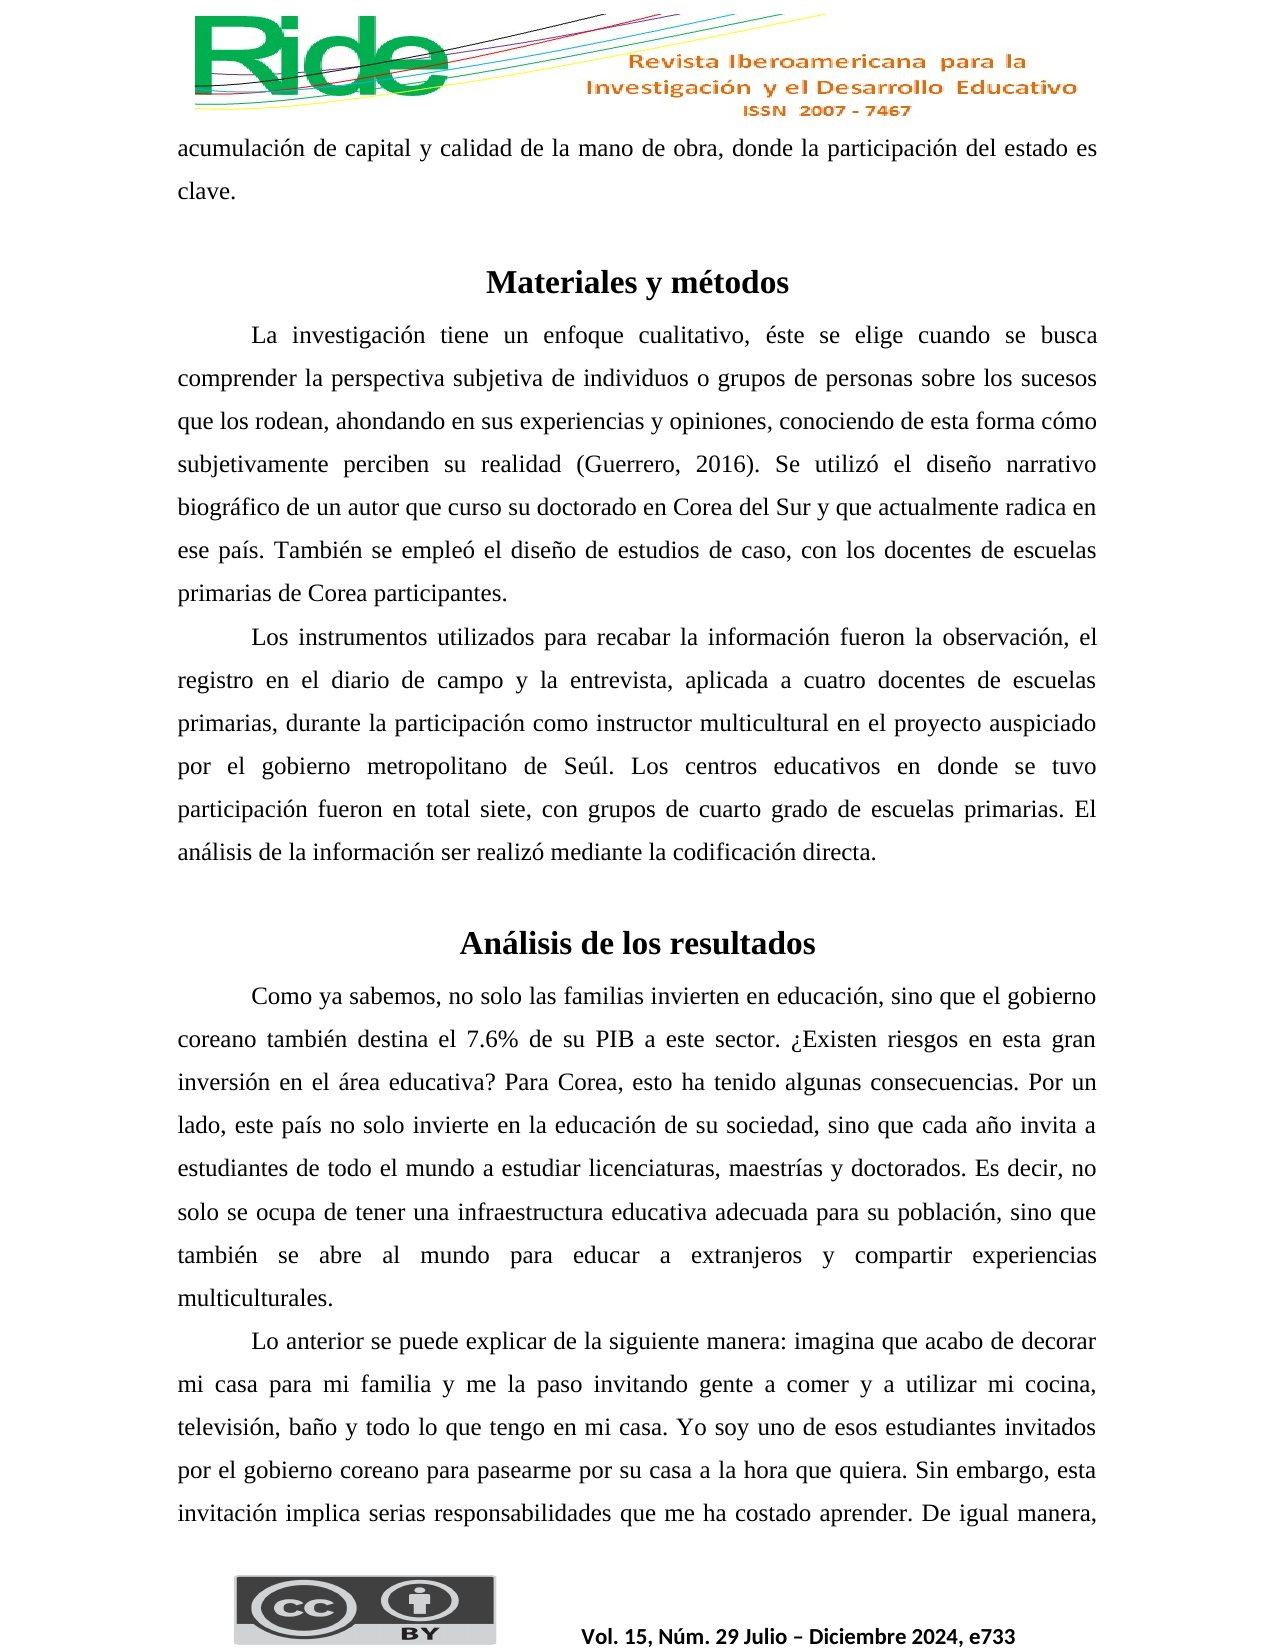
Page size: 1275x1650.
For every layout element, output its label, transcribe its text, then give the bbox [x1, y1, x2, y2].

text La investigación tiene un enfoque cualitativo, éste se elige cuando se busca comprender la perspectiva subjetiva de individuos o grupos de personas sobre los sucesos que los rodean, ahondando en sus experiencias y opiniones, conociendo de esta forma cómo subjetivamente perciben su realidad (Guerrero, 2016). Se utilizó el diseño narrativo biográfico de un autor que curso su doctorado en Corea del Sur y que actualmente radica en ese país. También se empleó el diseño de estudios de caso, con los docentes de escuelas primarias de Corea participantes. [177, 320, 1098, 607]
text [177, 1326, 1098, 1527]
picture [233, 1575, 497, 1645]
text Materiales y métodos [177, 262, 1098, 301]
picture [194, 14, 1081, 119]
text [177, 133, 1098, 205]
text Los instrumentos utilizados para recabar la información fueron la observación, el registro en el diario de campo y la entrevista, aplicada a cuatro docentes de escuelas primarias, durante la participación como instructor multicultural en el proyecto auspiciado por el gobierno metropolitano de Seúl. Los centros educativos en donde se tuvo participación fueron en total siete, con grupos de cuarto grado de escuelas primarias. El análisis de la información ser realizó mediante la codificación directa. [177, 622, 1098, 866]
text Como ya sabemos, no solo las familias invierten en educación, sino que el gobierno coreano también destina el 7.6% de su PIB a este sector. ¿Existen riesgos en esta gran inversión en el área educativa? Para Corea, esto ha tenido algunas consecuencias. Por un lado, este país no solo invierte en la educación de su sociedad, sino que cada año invita a estudiantes de todo el mundo a estudiar licenciaturas, maestrías y doctorados. Es decir, no solo se ocupa de tener una infraestructura educativa adecuada para su población, sino que también se abre al mundo para educar a extranjeros y compartir experiencias multiculturales. [177, 981, 1098, 1312]
text Análisis de los resultados [177, 923, 1098, 962]
